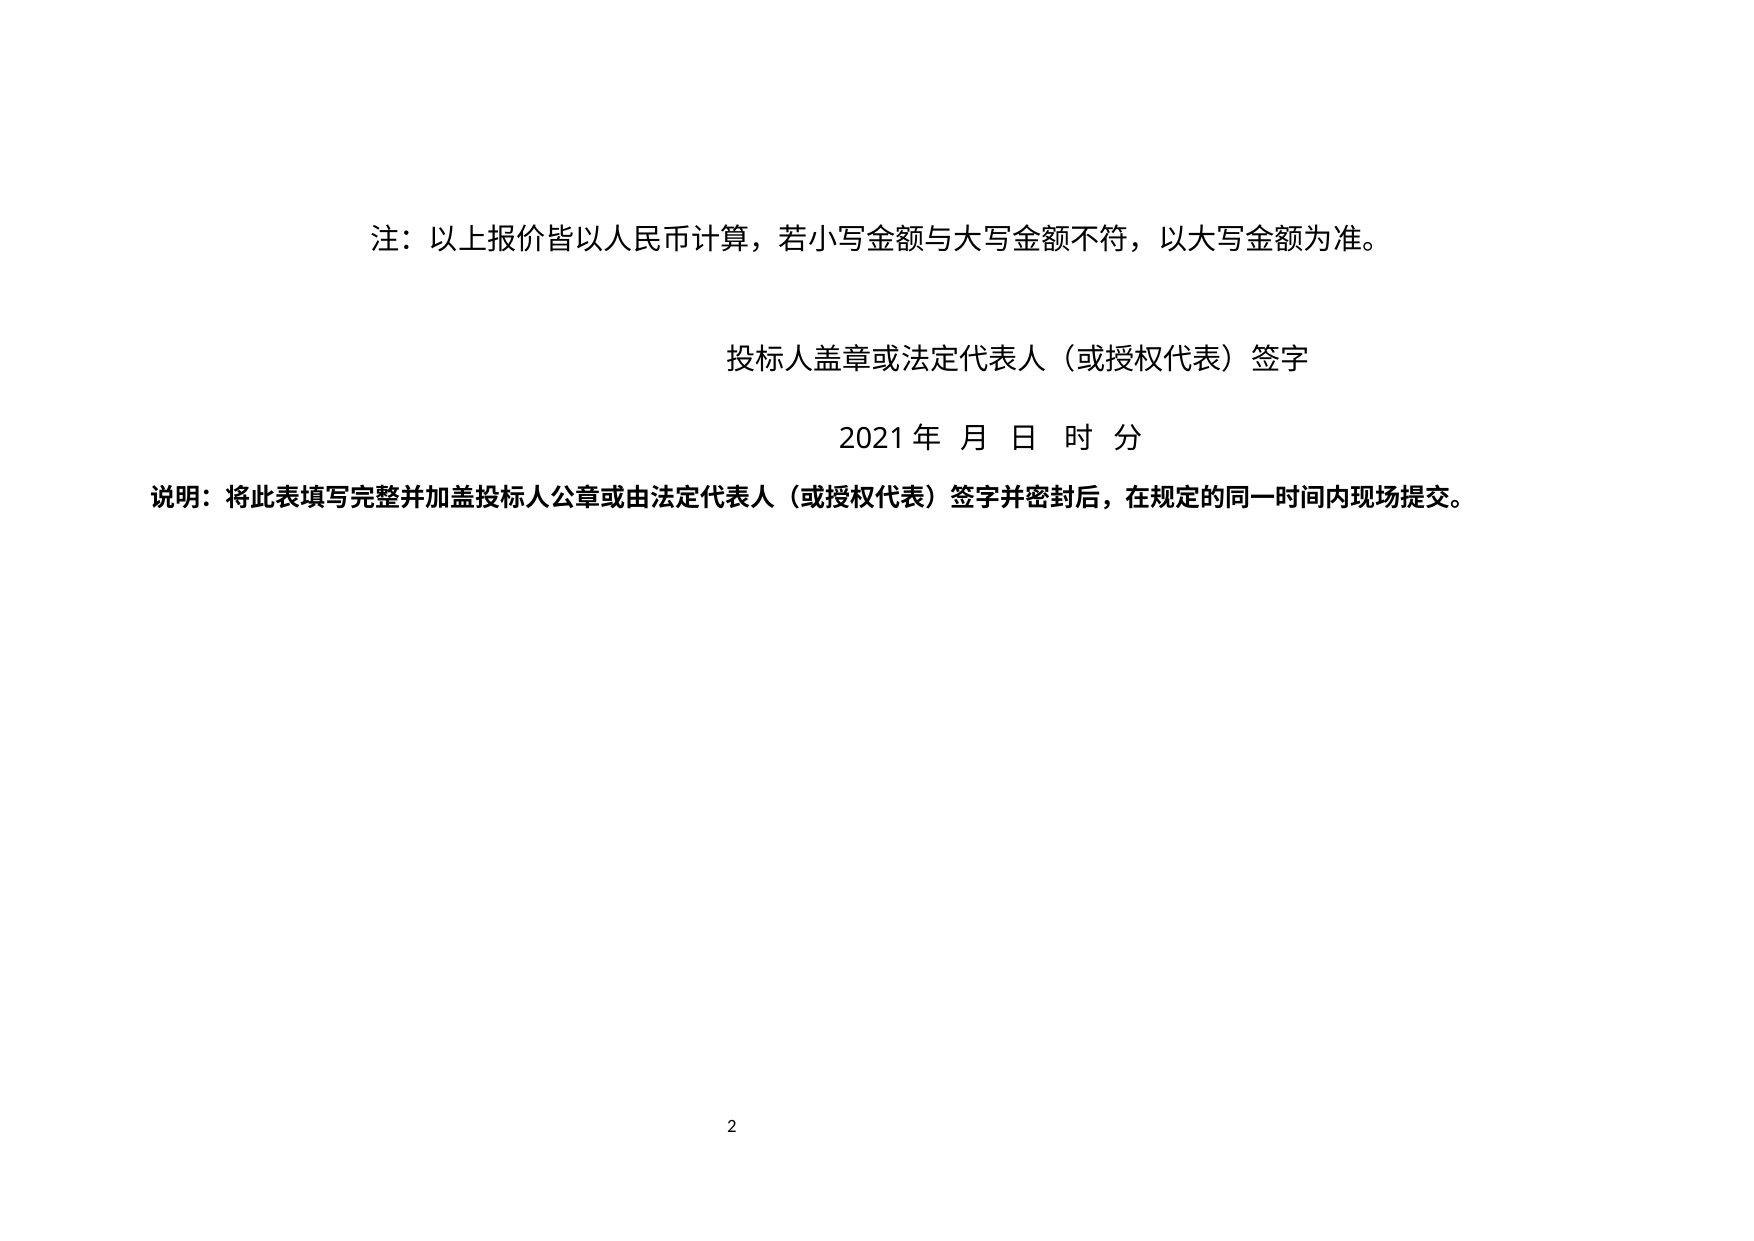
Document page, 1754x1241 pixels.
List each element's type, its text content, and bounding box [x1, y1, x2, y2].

text 2021年 月 日 时 分 [150, 396, 1604, 476]
text 投标人盖章或法定代表人（或授权代表）签字 [150, 317, 1604, 396]
text 注：以上报价皆以人民币计算，若小写金额与大写金额不符，以大写金额为准。 [150, 197, 1604, 277]
text 说明：将此表填写完整并加盖投标人公章或由法定代表人（或授权代表）签字并密封后，在规定的同一时间内现场提交。 [150, 476, 1604, 516]
